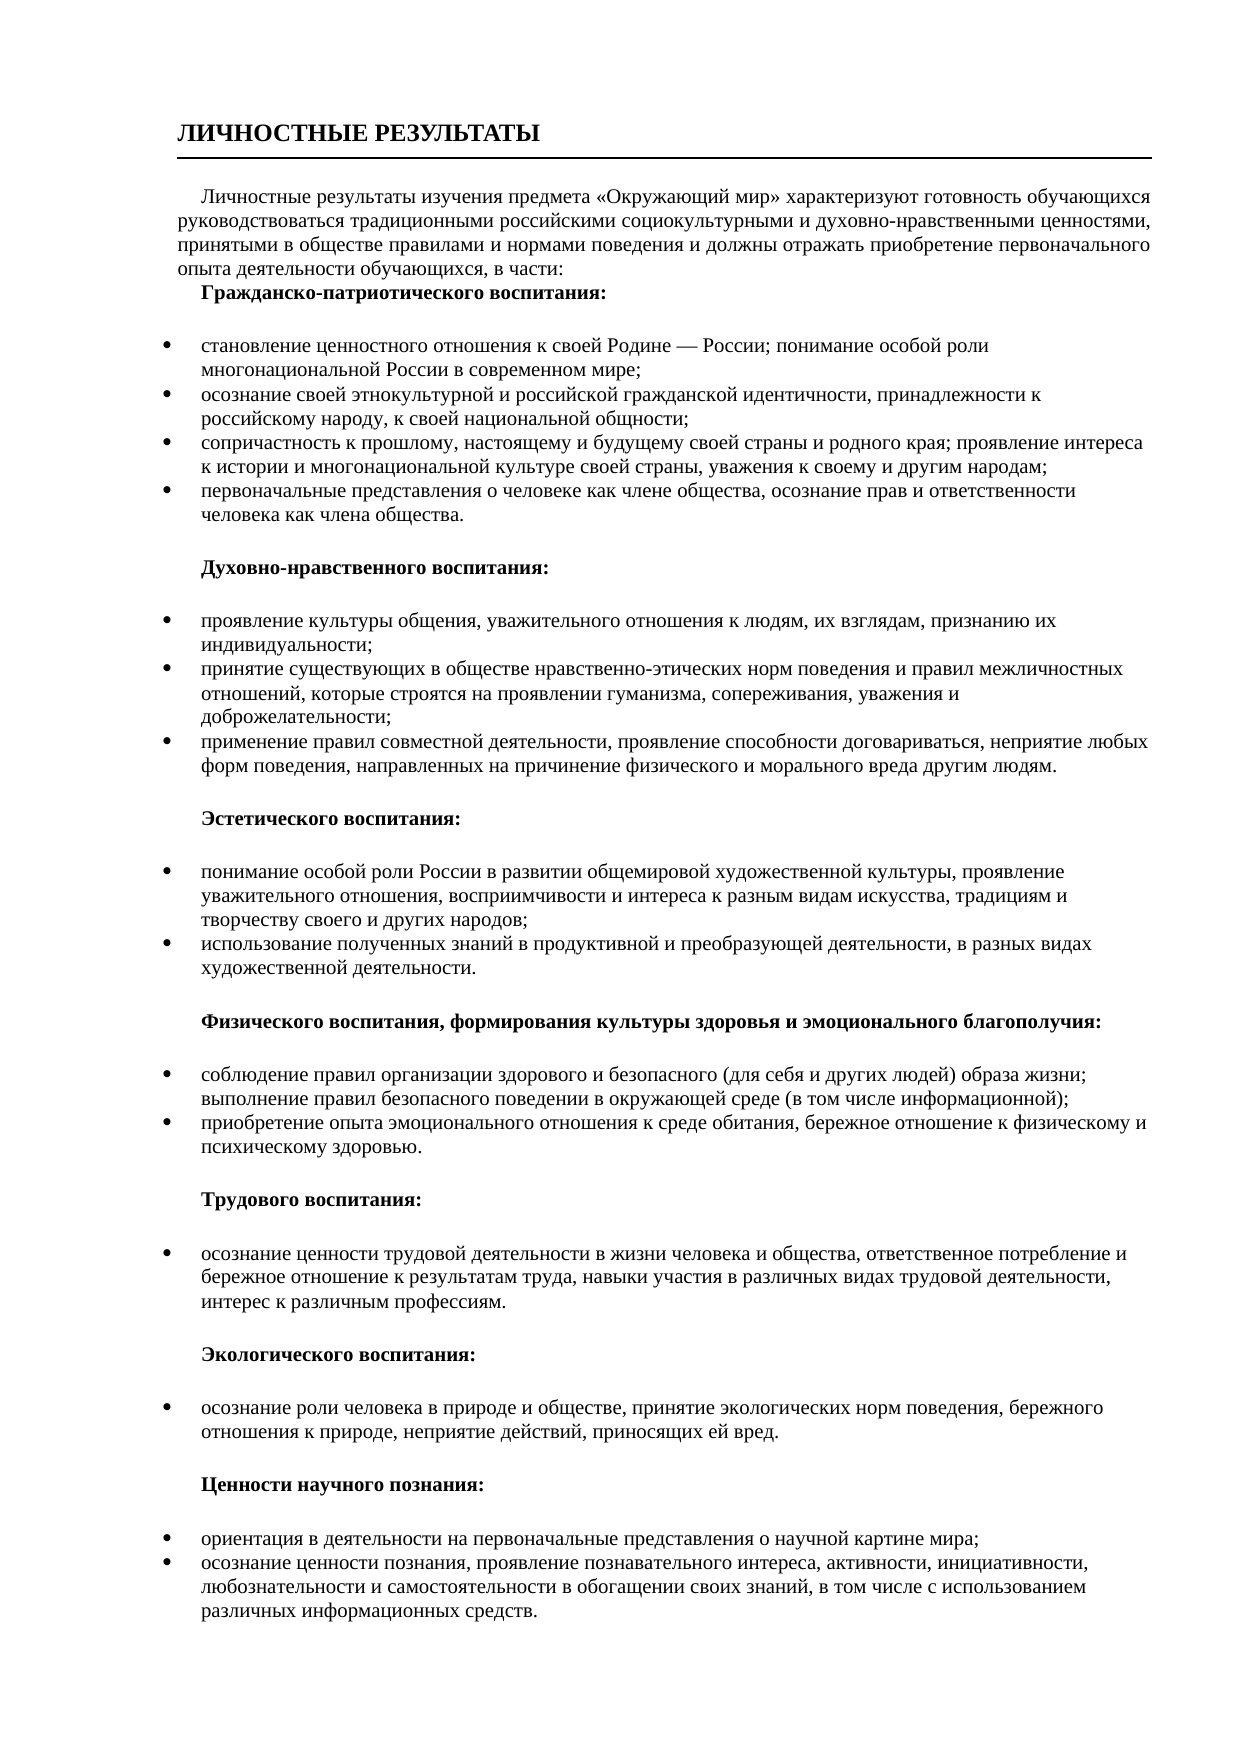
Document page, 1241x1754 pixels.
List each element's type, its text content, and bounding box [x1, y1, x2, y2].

list осознание своей этнокультурной и российской гражданской идентичности, принадлежности к российскому народу, к своей национальной общности; [163, 381, 1152, 429]
text Ценности научного познания: [177, 1472, 1152, 1496]
text Экологического воспитания: [177, 1342, 1152, 1366]
text Гражданско-патриотического воспитания: [177, 280, 1152, 304]
text Трудового воспитания: [177, 1187, 1152, 1211]
list принятие существующих в обществе нравственно-этических норм поведения и правил межличностных отношений, которые строятся на проявлении гуманизма, сопереживания, уважения и доброжелательности; [163, 656, 1152, 728]
list сопричастность к прошлому, настоящему и будущему своей страны и родного края; проявление интереса к истории и многонациональной культуре своей страны, уважения к своему и другим народам; [163, 429, 1152, 478]
text Эстетического воспитания: [177, 806, 1152, 830]
text Духовно-нравственного воспитания: [177, 555, 1152, 579]
list осознание ценности познания, проявление познавательного интереса, активности, инициативности, любознательности и самостоятельности в обогащении своих знаний, в том числе с использованием различных информационных средств. [163, 1549, 1152, 1622]
list приобретение опыта эмоционального отношения к среде обитания, бережное отношение к физическому и психическому здоровью. [163, 1110, 1152, 1158]
list становление ценностного отношения к своей Родине — России; понимание особой роли многонациональной России в современном мире; [163, 333, 1152, 381]
list соблюдение правил организации здорового и безопасного (для себя и других людей) образа жизни; выполнение правил безопасного поведении в окружающей среде (в том числе информационной); [163, 1062, 1152, 1110]
list использование полученных знаний в продуктивной и преобразующей деятельности, в разных видах художественной деятельности. [163, 931, 1152, 979]
list осознание ценности трудовой деятельности в жизни человека и общества, ответственное потребление и бережное отношение к результатам труда, навыки участия в различных видах трудовой деятельности, интерес к различным профессиям. [163, 1240, 1152, 1313]
text Личностные результаты изучения предмета «Окружающий мир» характеризуют готовность обучающихся руководствоваться традиционными российскими социокультурными и духовно-нравственными ценностями, принятыми в обществе правилами и нормами поведения и должны отражать приобретение первоначального опыта деятельности обучающихся, в части: [177, 184, 1152, 280]
list осознание роли человека в природе и обществе, принятие экологических норм поведения, бережного отношения к природе, неприятие действий, приносящих ей вред. [163, 1395, 1152, 1443]
list применение правил совместной деятельности, проявление способности договариваться, неприятие любых форм поведения, направленных на причинение физического и морального вреда другим людям. [163, 728, 1152, 777]
list понимание особой роли России в развитии общемировой художественной культуры, проявление уважительного отношения, восприимчивости и интереса к разным видам искусства, традициям и творчеству своего и других народов; [163, 859, 1152, 931]
list проявление культуры общения, уважительного отношения к людям, их взглядам, признанию их индивидуальности; [163, 608, 1152, 656]
list ориентация в деятельности на первоначальные представления о научной картине мира; [163, 1526, 1152, 1549]
text Физического воспитания, формирования культуры здоровья и эмоционального благополучия: [177, 1008, 1152, 1033]
text ЛИЧНОСТНЫЕ РЕЗУЛЬТАТЫ [177, 118, 1152, 157]
list первоначальные представления о человеке как члене общества, осознание прав и ответственности человека как члена общества. [163, 478, 1152, 526]
